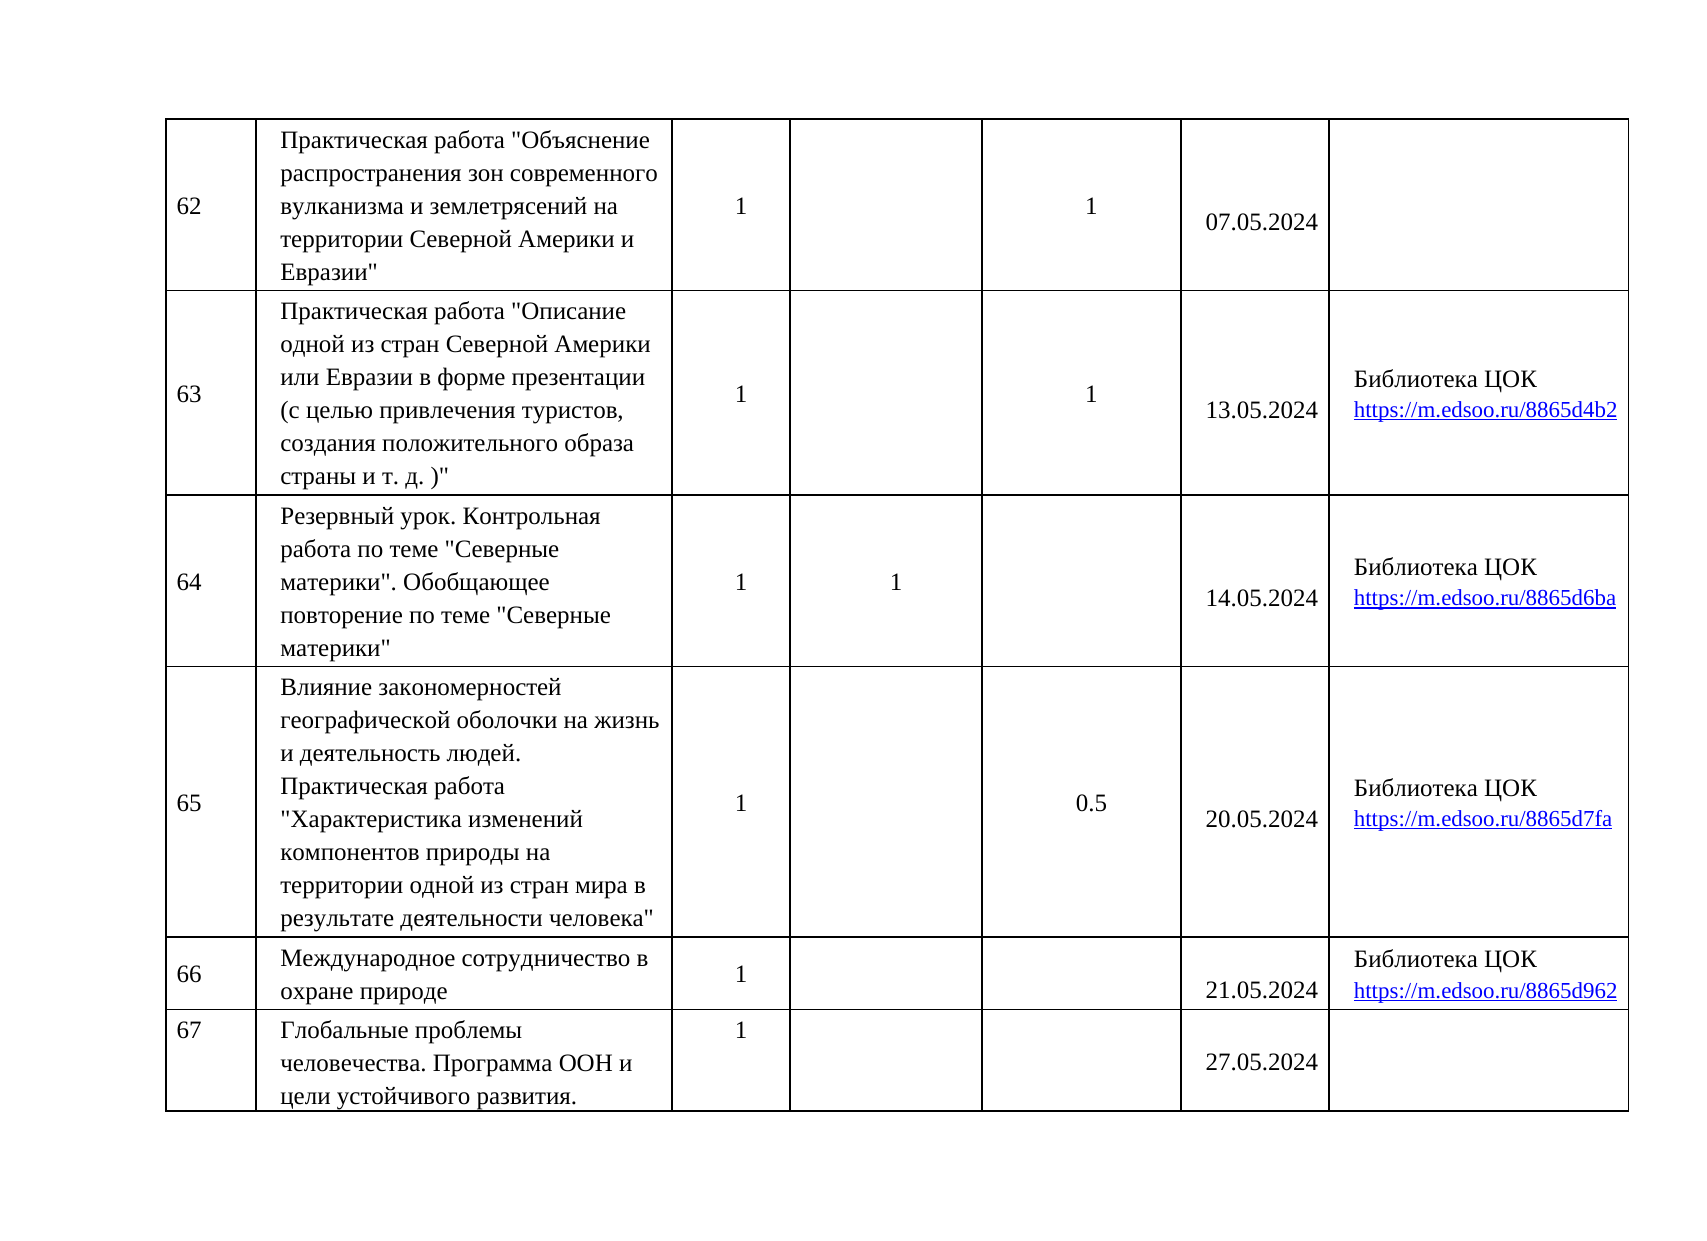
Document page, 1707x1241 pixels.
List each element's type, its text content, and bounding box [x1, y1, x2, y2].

table_cell 63 [167, 291, 255, 494]
table_cell 1 [673, 120, 789, 289]
table_cell 20.05.2024 [1182, 667, 1328, 936]
table_cell Библиотека ЦОК https://m.edsoo.ru/8865d962 [1330, 938, 1628, 1008]
table_cell 27.05.2024 [1182, 1010, 1328, 1110]
table_cell Библиотека ЦОК https://m.edsoo.ru/8865d4b2 [1330, 291, 1628, 494]
table_cell 07.05.2024 [1182, 120, 1328, 289]
table_cell Практическая работа "Описание одной из стран Северной Америки или Евразии в форме презентации (с целью привлечения туристов, создания положительного образа страны и т. д. )" [257, 291, 671, 494]
table_cell [983, 938, 1180, 1008]
table_cell 67 [167, 1010, 255, 1110]
table_cell 62 [167, 120, 255, 289]
table_cell Резервный урок. Контрольная работа по теме "Северные материки". Обобщающее повторение по теме "Северные материки" [257, 496, 671, 666]
table_cell 0.5 [983, 667, 1180, 936]
table_cell Практическая работа "Объяснение распространения зон современного вулканизма и землетрясений на территории Северной Америки и Евразии" [257, 120, 671, 289]
table_cell 13.05.2024 [1182, 291, 1328, 494]
table_cell [1330, 120, 1628, 289]
table_cell 14.05.2024 [1182, 496, 1328, 666]
table_cell [791, 291, 981, 494]
table_cell [791, 667, 981, 936]
table_cell Влияние закономерностей географической оболочки на жизнь и деятельность людей. Практическая работа "Характеристика изменений компонентов природы на территории одной из стран мира в результате деятельности человека" [257, 667, 671, 936]
table_cell 1 [983, 291, 1180, 494]
table_cell 1 [673, 496, 789, 666]
table_cell 1 [791, 496, 981, 666]
table_cell Международное сотрудничество в охране природе [257, 938, 671, 1008]
table_cell 1 [983, 120, 1180, 289]
table_cell Библиотека ЦОК https://m.edsoo.ru/8865d7fa [1330, 667, 1628, 936]
table_cell [983, 496, 1180, 666]
table_cell [791, 1010, 981, 1110]
table_cell 65 [167, 667, 255, 936]
table_cell [1330, 1010, 1628, 1110]
table_cell Библиотека ЦОК https://m.edsoo.ru/8865d6ba [1330, 496, 1628, 666]
table_cell [791, 120, 981, 289]
table_cell 1 [673, 938, 789, 1008]
table_cell [791, 938, 981, 1008]
table_cell [983, 1010, 1180, 1110]
table_cell 1 [673, 291, 789, 494]
table_cell 21.05.2024 [1182, 938, 1328, 1008]
table_cell 1 [673, 1010, 789, 1110]
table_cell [257, 1010, 671, 1110]
table_cell 1 [673, 667, 789, 936]
table_cell 64 [167, 496, 255, 666]
table_cell 66 [167, 938, 255, 1008]
